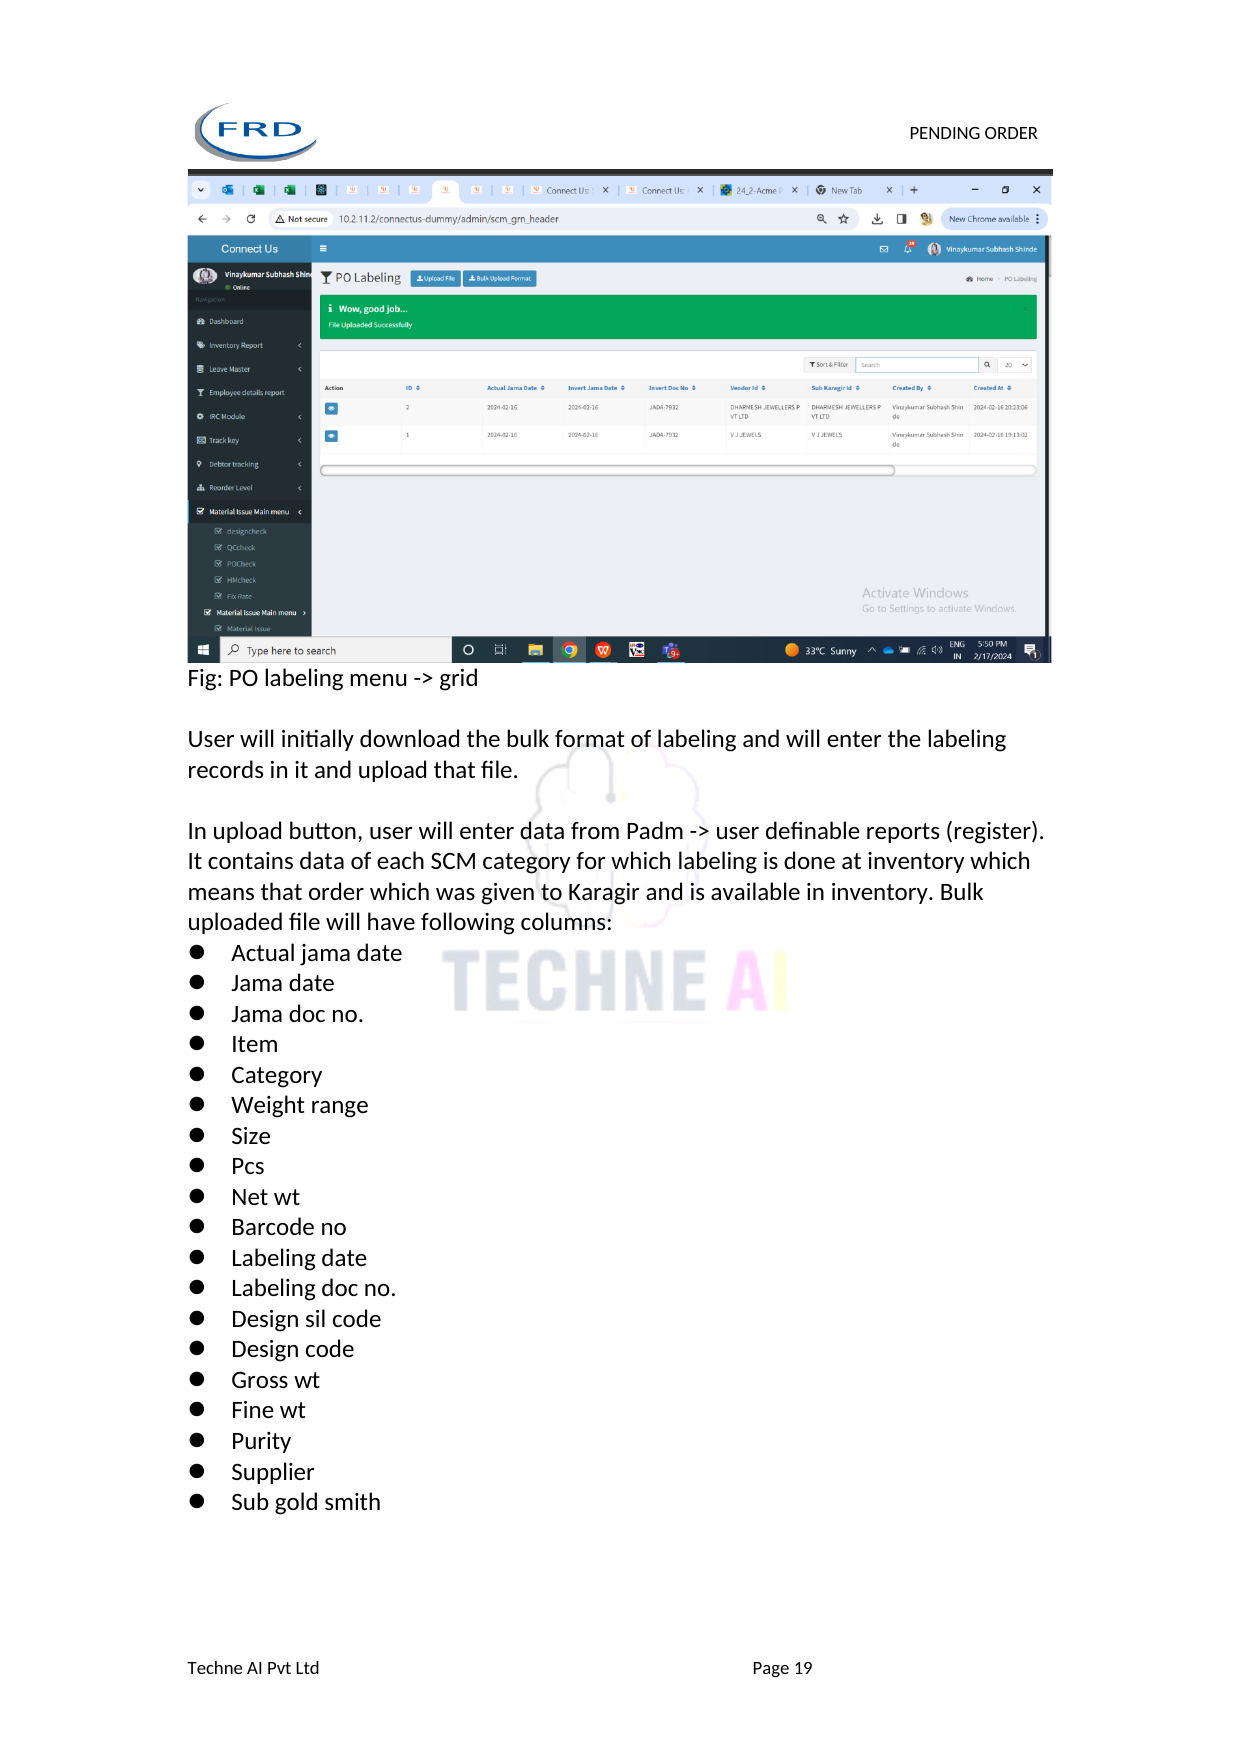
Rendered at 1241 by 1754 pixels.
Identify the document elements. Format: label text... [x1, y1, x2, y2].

list Actual jama date [187, 937, 1053, 967]
list Item [187, 1028, 1053, 1059]
list Design code [187, 1334, 1053, 1364]
list Jama date [187, 967, 1053, 998]
list Pcs [187, 1151, 1053, 1181]
picture [187, 176, 1052, 663]
list Design sil code [187, 1303, 1053, 1334]
list Labeling doc no. [187, 1273, 1053, 1303]
list Weight range [187, 1089, 1053, 1120]
list Purity [187, 1425, 1053, 1456]
list In upload button, user will enter data from Padm -> user definable reports (register). It contains data of each SCM category for which labeling is done at inventory which means that order which was given to Karagir and is available in inventory. Bulk uploaded file will have following columns: [187, 815, 1053, 937]
list User will initially download the bulk format of labeling and will enter the labeling records in it and upload that file. [187, 723, 1053, 784]
list Fine wt [187, 1395, 1053, 1425]
list Supplier [187, 1456, 1053, 1486]
list Category [187, 1059, 1053, 1089]
list Barcode no [187, 1212, 1053, 1242]
list Labeling date [187, 1242, 1053, 1273]
list Size [187, 1120, 1053, 1151]
list Net wt [187, 1181, 1053, 1212]
list Fig: PO labeling menu -> grid [187, 662, 1053, 693]
list Gross wt [187, 1364, 1053, 1395]
list Sub gold smith [187, 1486, 1053, 1517]
list Jama doc no. [187, 998, 1053, 1028]
